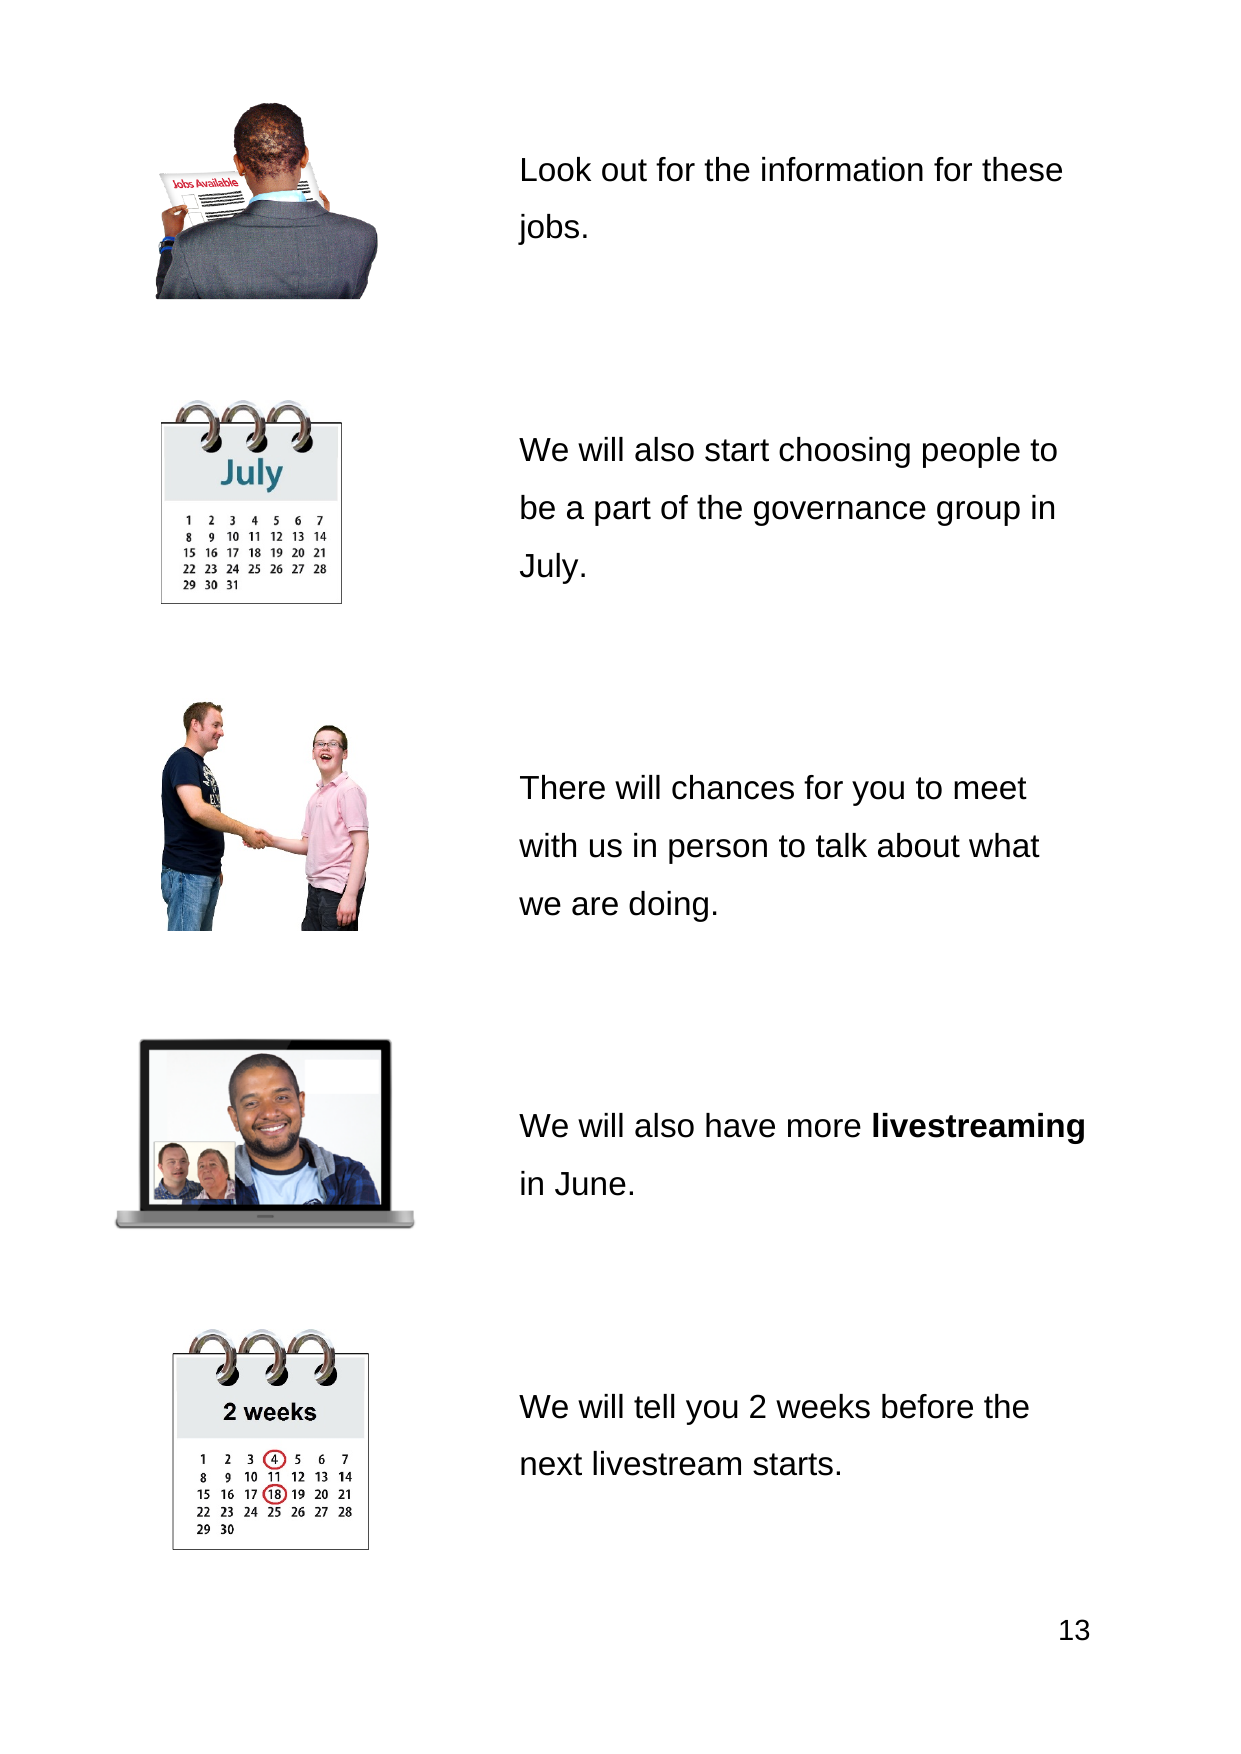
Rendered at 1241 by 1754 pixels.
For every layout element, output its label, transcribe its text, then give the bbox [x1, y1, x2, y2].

picture [111, 1026, 420, 1244]
text We will also start choosing people to be a part of the governance group in July. [519, 430, 1090, 584]
text Look out for the information for these jobs. [519, 150, 1090, 246]
text We will also have more livestreaming in June. [519, 1106, 1090, 1202]
picture [151, 99, 380, 313]
text There will chances for you to meet with us in person to talk about what we are doing. [519, 768, 1090, 922]
picture [172, 1329, 369, 1550]
picture [161, 400, 342, 604]
picture [161, 698, 369, 931]
text We will tell you 2 weeks before the next livestream starts. [519, 1387, 1090, 1483]
